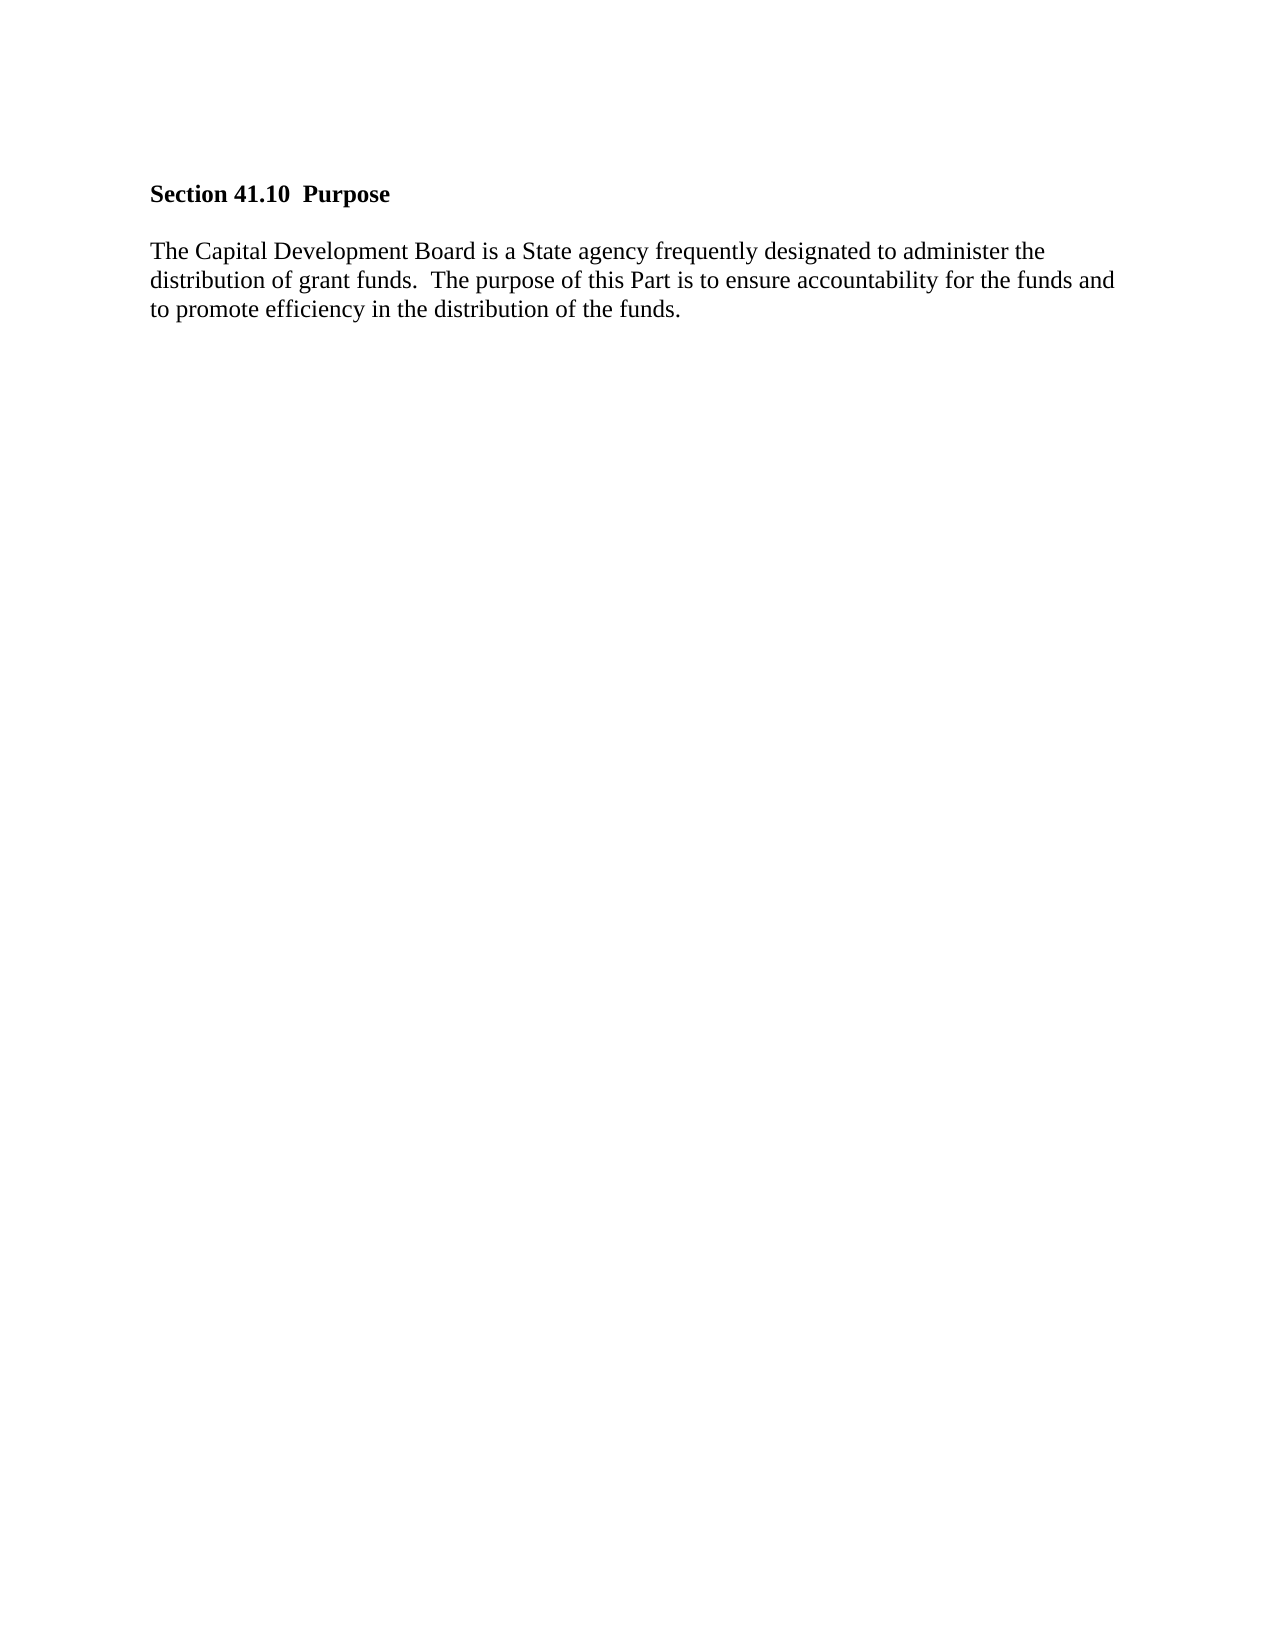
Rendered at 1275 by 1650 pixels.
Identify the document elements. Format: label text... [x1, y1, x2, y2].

text The Capital Development Board is a State agency frequently designated to administer the distribution of grant funds. The purpose of this Part is to ensure accountability for the funds and to promote efficiency in the distribution of the funds. [150, 236, 1125, 322]
text Section 41.10 Purpose [150, 179, 1125, 207]
